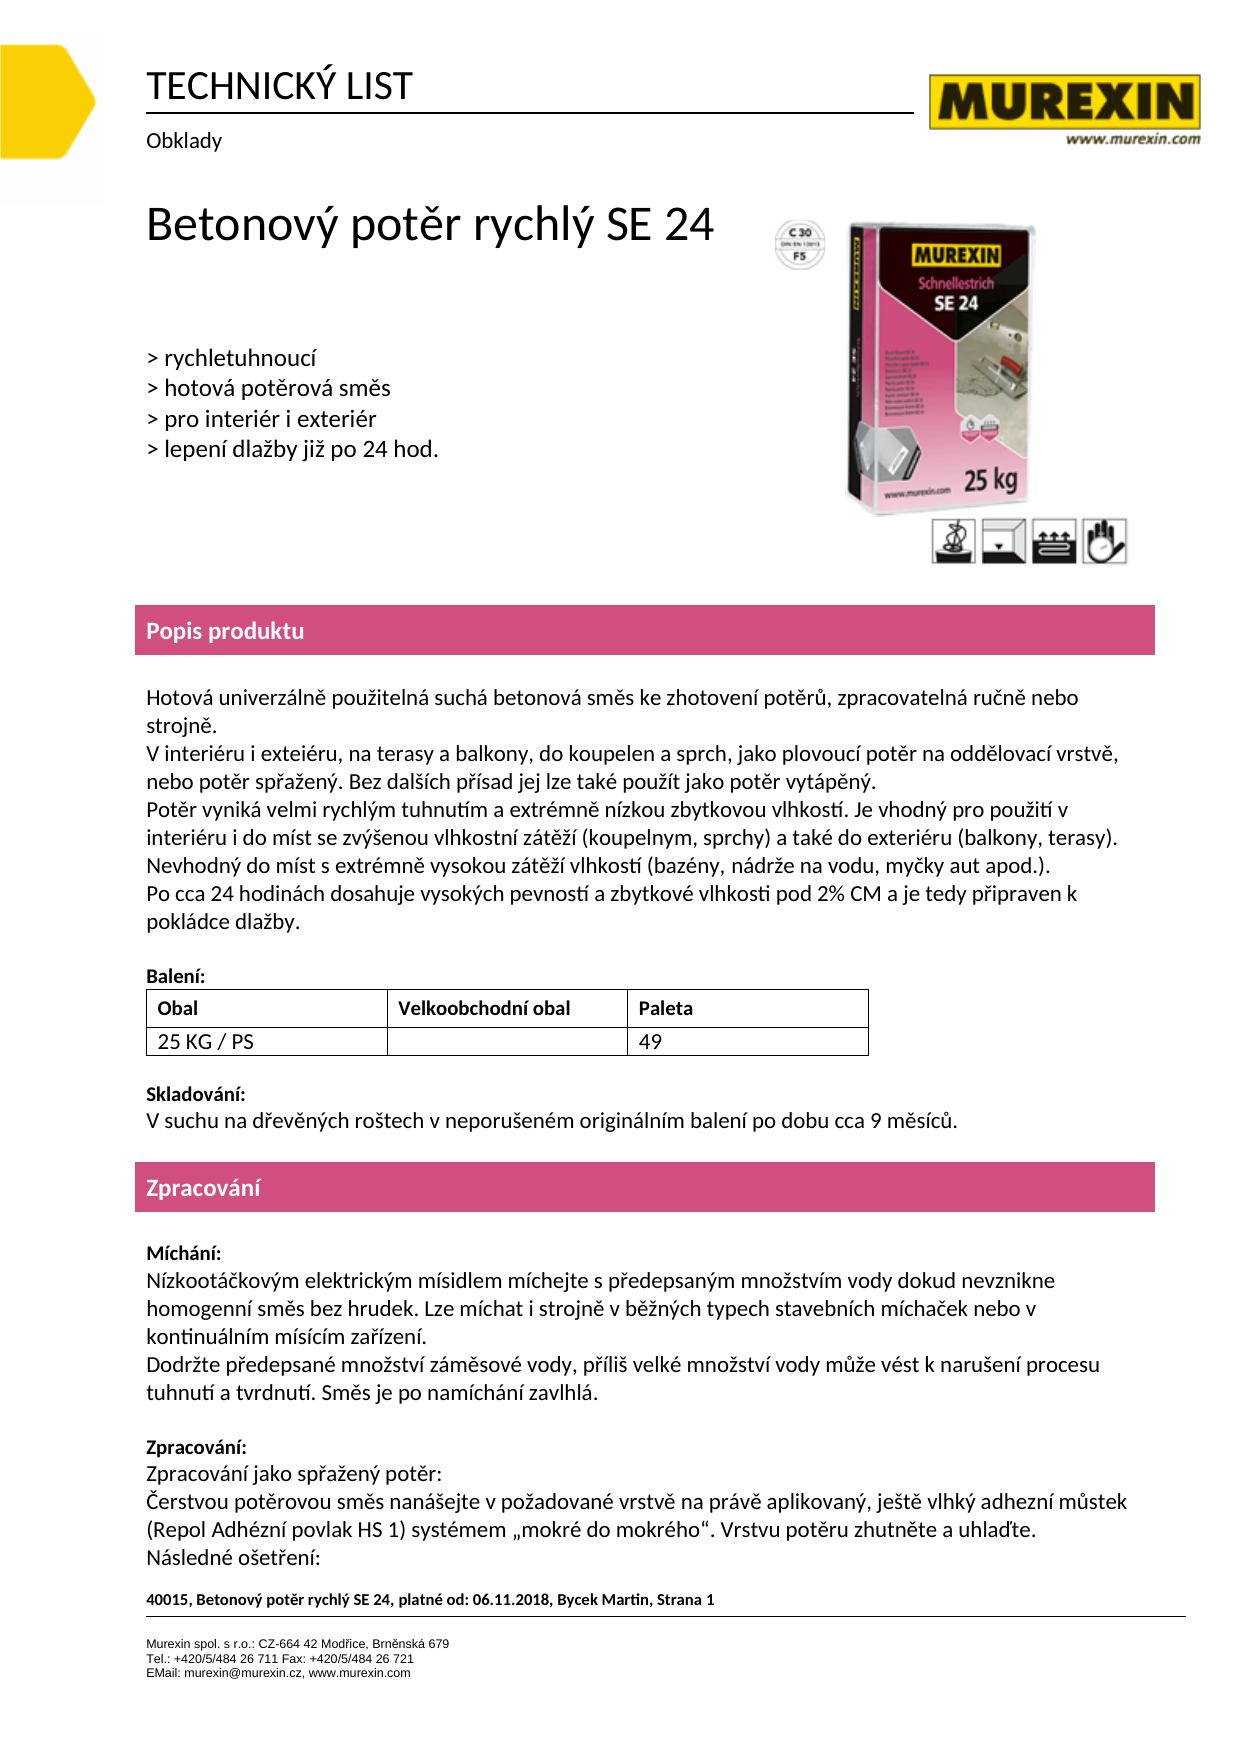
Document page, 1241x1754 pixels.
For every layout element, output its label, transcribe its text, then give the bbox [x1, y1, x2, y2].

table_cell Hotová univerzálně použitelná suchá betonová směs ke zhotovení potěrů, zpracovatelná ručně nebo strojně. V interiéru i exteiéru, na terasy a balkony, do koupelen a sprch, jako plovoucí potěr na oddělovací vrstvě, nebo potěr spřažený. Bez dalších přísad jej lze také použít jako potěr vytápěný. Potěr vyniká velmi rychlým tuhnutím a extrémně nízkou zbytkovou vlhkostí. Je vhodný pro použití v interiéru i do míst se zvýšenou vlhkostní zátěží (koupelnym, sprchy) a také do exteriéru (balkony, terasy). Nevhodný do míst s extrémně vysokou zátěží vlhkostí (bazény, nádrže na vodu, myčky aut apod.). Po cca 24 hodinách dosahuje vysokých pevností a zbytkové vlhkosti pod 2% CM a je tedy připraven k pokládce dlažby. Balení: Skladování: V suchu na dřevěných roštech v neporušeném originálním balení po dobu cca 9 měsíců. [135, 655, 1155, 1162]
table_cell Zpracování [135, 1162, 1155, 1212]
picture [1, 33, 103, 204]
table_header [753, 192, 1155, 567]
table_header Popis produktu [135, 605, 1155, 655]
picture [775, 220, 826, 270]
table_header Betonový potěr rychlý SE 24 > rychletuhnoucí > hotová potěrová směs > pro interiér i exteriér > lepení dlažby již po 24 hod. [135, 192, 752, 567]
picture [845, 220, 1129, 567]
picture [923, 60, 1205, 160]
